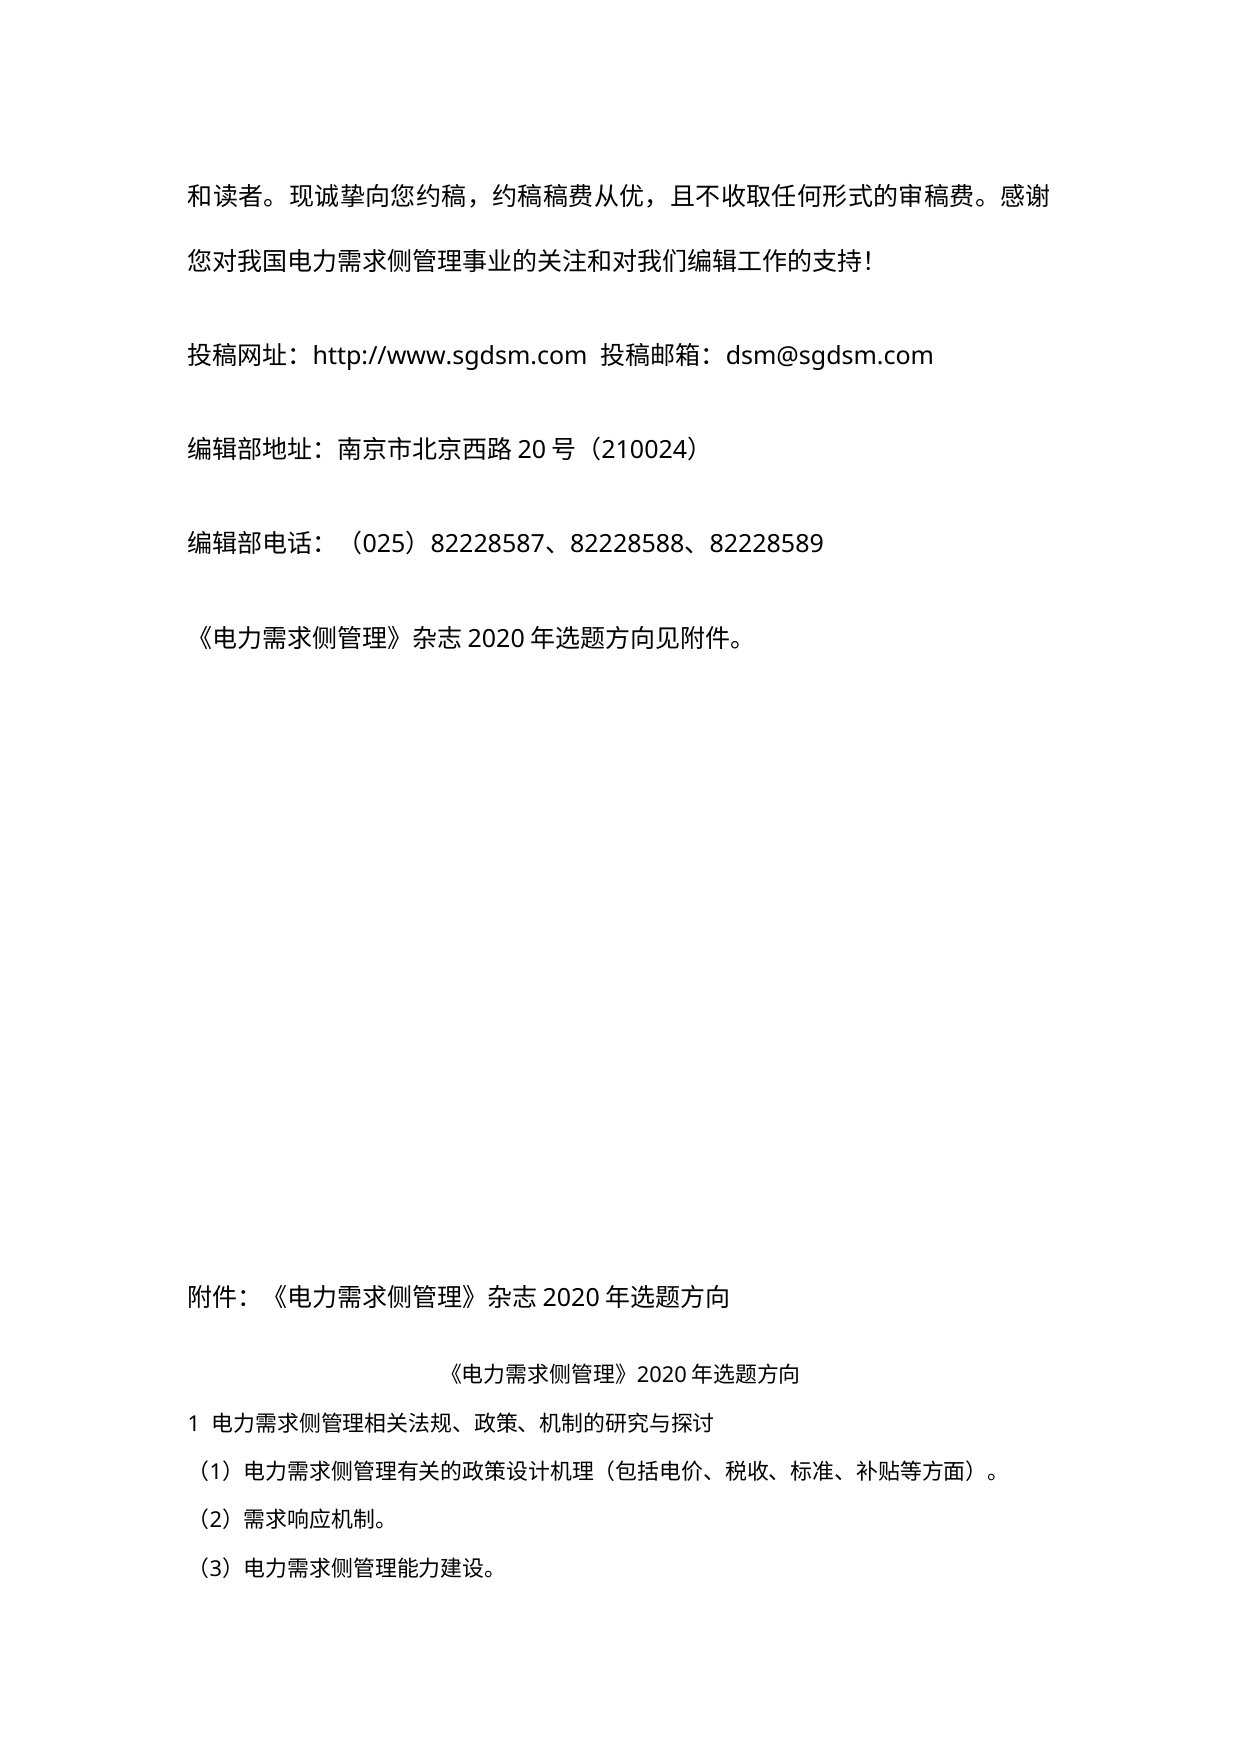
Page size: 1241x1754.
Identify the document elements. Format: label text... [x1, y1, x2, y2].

text 编辑部地址：南京市北京西路20号（210024） [187, 415, 1053, 480]
text 1 电力需求侧管理相关法规、政策、机制的研究与探讨 [187, 1405, 1053, 1438]
text 编辑部电话：（025）82228587、82228588、82228589 [187, 509, 1053, 574]
text 附件：《电力需求侧管理》杂志2020年选题方向 [187, 1263, 1053, 1328]
text 《电力需求侧管理》2020年选题方向 [187, 1357, 1053, 1389]
text 投稿网址：http://www.sgdsm.com 投稿邮箱：dsm@sgdsm.com [187, 321, 1053, 386]
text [187, 162, 1053, 292]
text （3）电力需求侧管理能力建设。 [187, 1550, 1053, 1583]
text 《电力需求侧管理》杂志2020年选题方向见附件。 [187, 604, 1053, 669]
text （2）需求响应机制。 [187, 1502, 1053, 1534]
text （1）电力需求侧管理有关的政策设计机理（包括电价、税收、标准、补贴等方面）。 [187, 1454, 1053, 1486]
